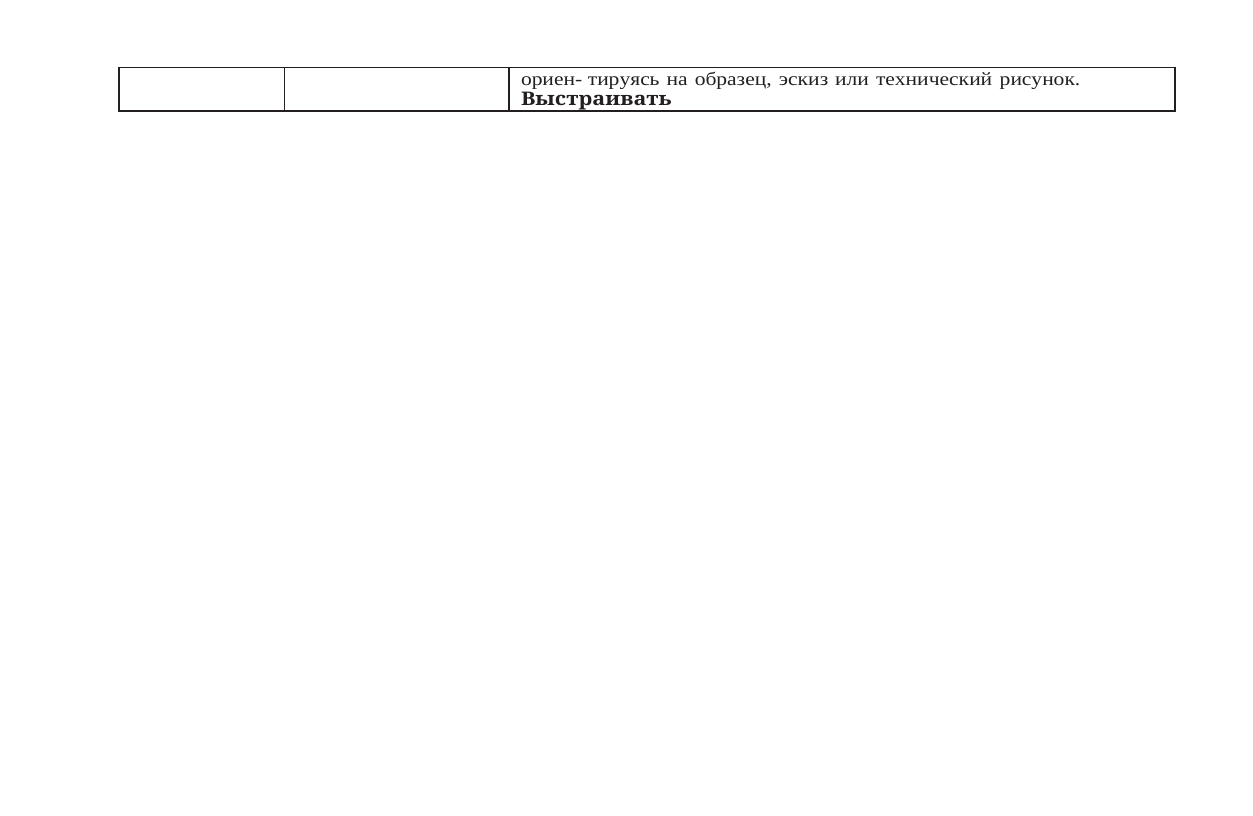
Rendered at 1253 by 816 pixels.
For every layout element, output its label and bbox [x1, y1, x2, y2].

table_cell [285, 68, 508, 110]
table_cell [120, 68, 284, 110]
table_cell [510, 68, 1174, 110]
